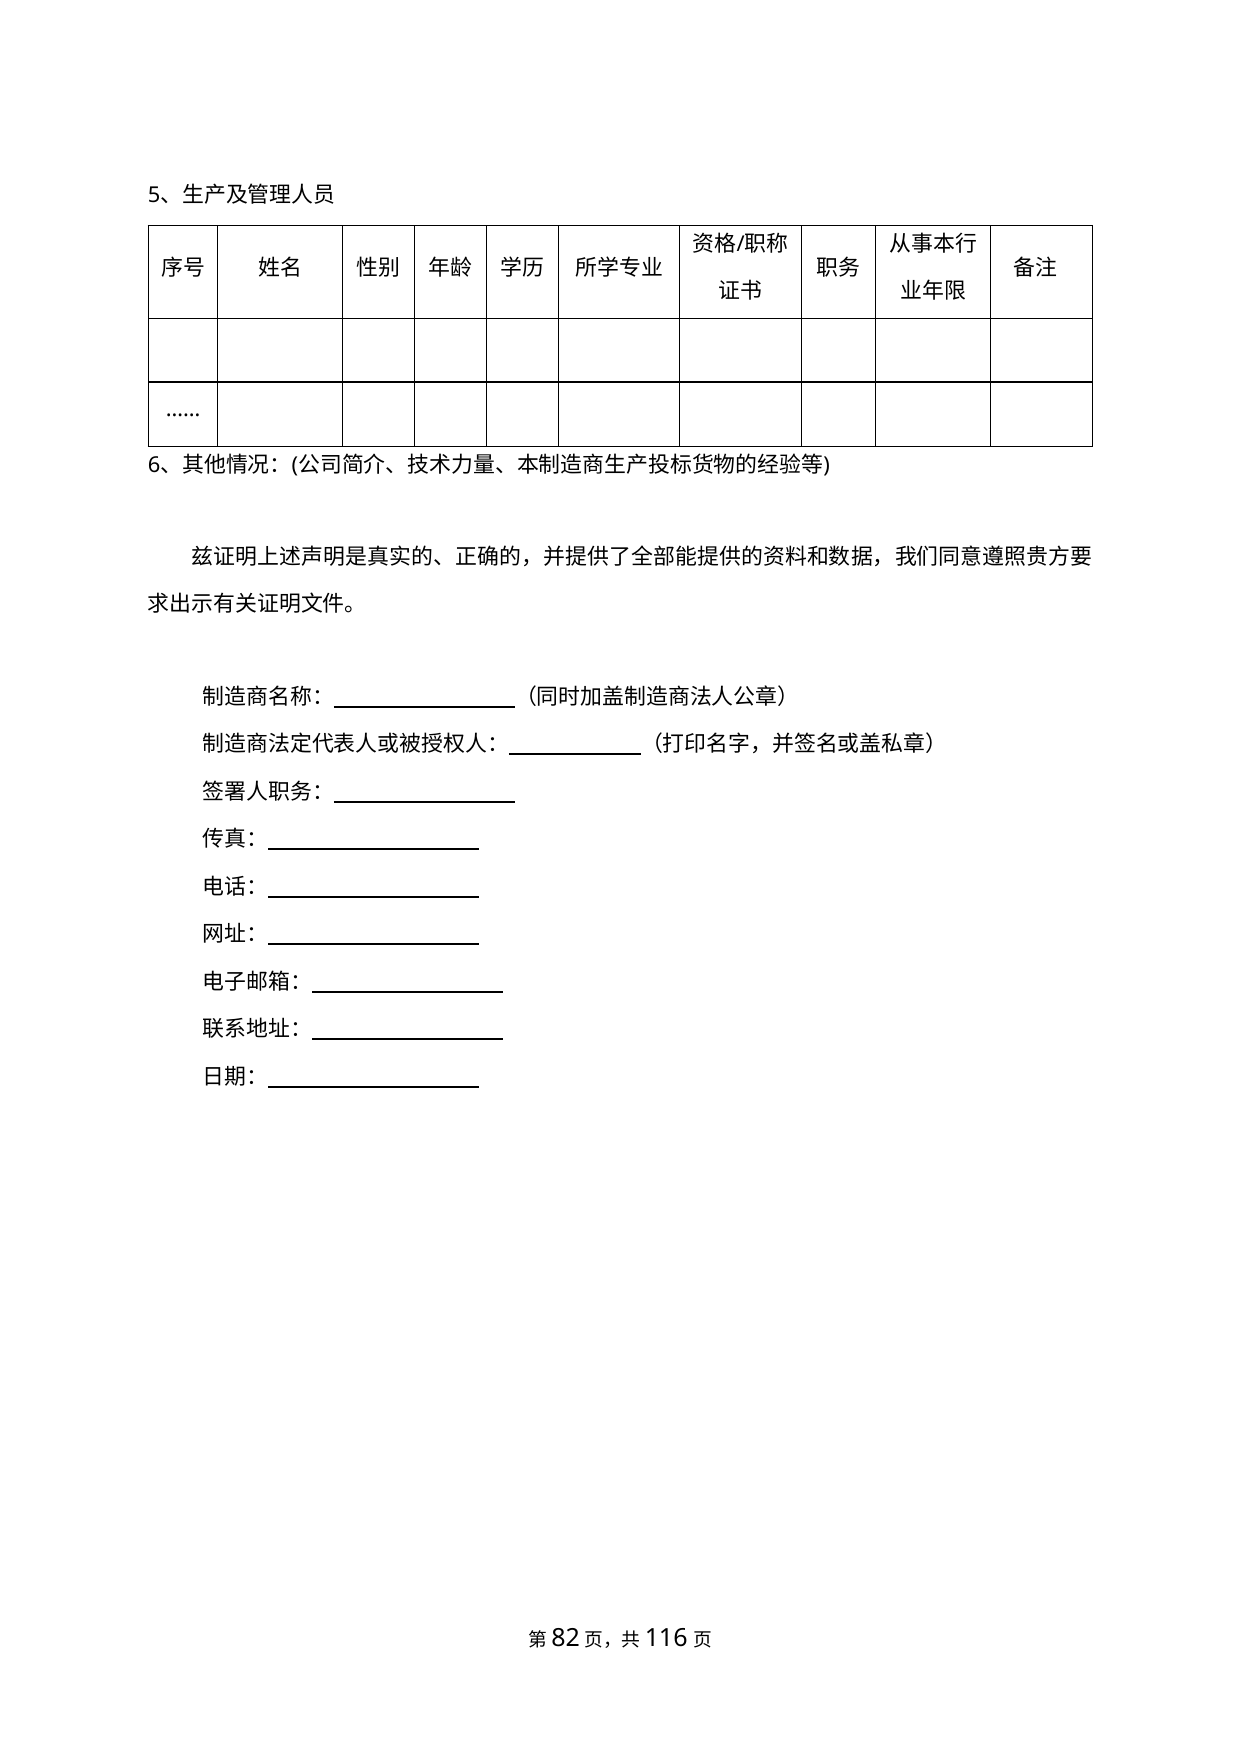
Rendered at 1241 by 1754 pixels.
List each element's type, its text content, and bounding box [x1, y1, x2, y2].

table_header 职务 [802, 226, 875, 318]
table_cell [415, 383, 486, 446]
text 制造商法定代表人或被授权人： （打印名字，并签名或盖私章） [148, 726, 1092, 758]
table_header 从事本行业年限 [876, 226, 990, 318]
text 联系地址： [148, 1011, 1092, 1043]
text 网址： [148, 916, 1092, 948]
table_cell [487, 319, 558, 381]
table_header 姓名 [218, 226, 342, 318]
table_header 年龄 [415, 226, 486, 318]
text 日期： [148, 1059, 1092, 1090]
text 6、其他情况：(公司简介、技术力量、本制造商生产投标货物的经验等) [148, 447, 1092, 478]
table_cell [991, 383, 1092, 446]
text 电子邮箱： [148, 964, 1092, 995]
text 传真： [148, 821, 1092, 853]
table_cell [218, 383, 342, 446]
table_header 学历 [487, 226, 558, 318]
table_cell [218, 319, 342, 381]
table_cell [991, 319, 1092, 381]
table_cell [487, 383, 558, 446]
table_cell [343, 383, 414, 446]
table_cell [802, 383, 875, 446]
text 兹证明上述声明是真实的、正确的，并提供了全部能提供的资料和数据，我们同意遵照贵方要求出示有关证明文件。 [148, 539, 1092, 618]
table_cell …… [149, 383, 217, 446]
text 签署人职务： [148, 774, 1092, 805]
table_header 性别 [343, 226, 414, 318]
table_cell [343, 319, 414, 381]
text 5、生产及管理人员 [148, 177, 1092, 209]
text 电话： [148, 869, 1092, 900]
table_header 备注 [991, 226, 1092, 318]
table_cell [415, 319, 486, 381]
table_cell [559, 383, 679, 446]
text 制造商名称： （同时加盖制造商法人公章） [148, 679, 1092, 710]
table_cell [149, 319, 217, 381]
table_header 所学专业 [559, 226, 679, 318]
table_header 序号 [149, 226, 217, 318]
table_cell [876, 383, 990, 446]
table_header 资格/职称证书 [680, 226, 801, 318]
table_cell [680, 319, 801, 381]
table_cell [876, 319, 990, 381]
table_cell [802, 319, 875, 381]
table_cell [559, 319, 679, 381]
table_cell [680, 383, 801, 446]
